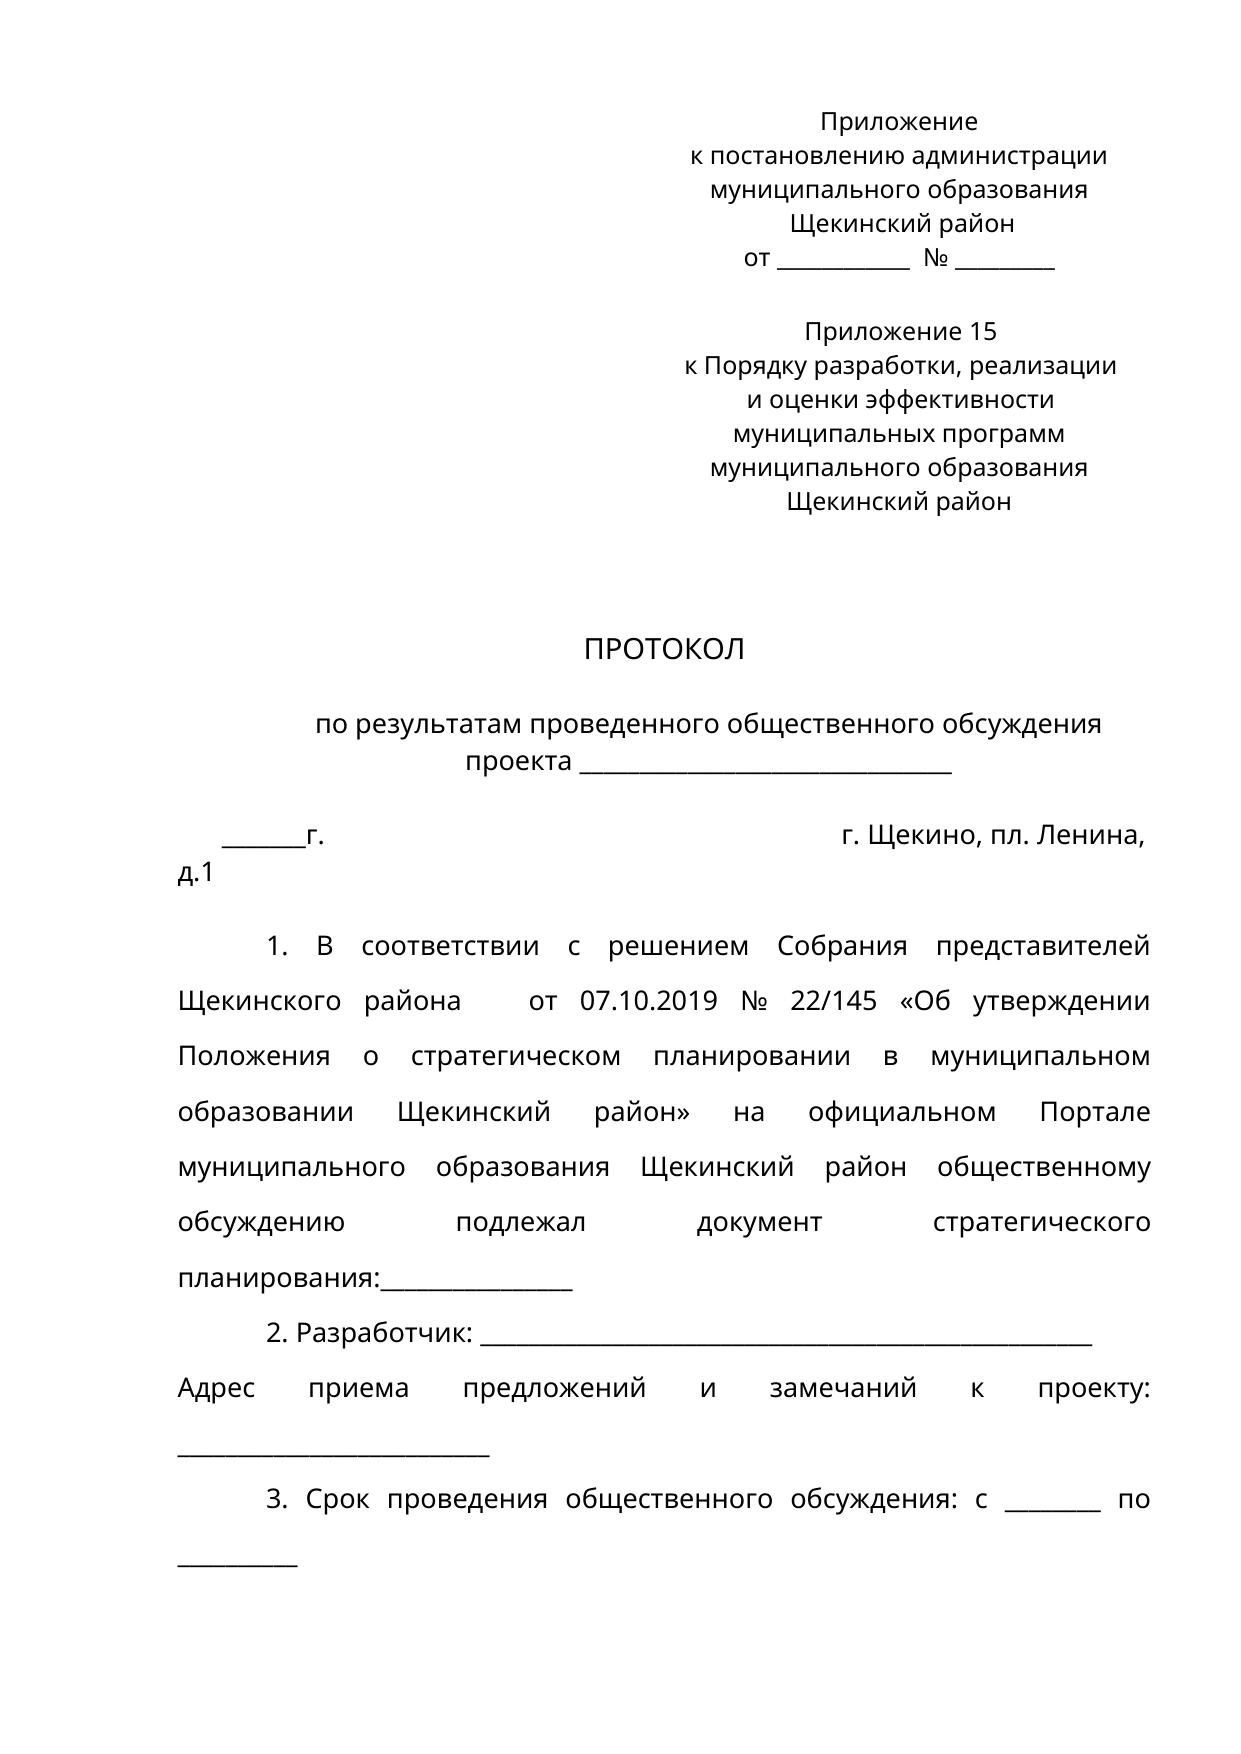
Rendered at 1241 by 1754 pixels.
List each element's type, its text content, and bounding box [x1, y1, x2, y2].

text 2. Разработчик: ___________________________________________________ [177, 1313, 1152, 1350]
text 3. Срок проведения общественного обсуждения: с ________ по __________ [177, 1479, 1152, 1572]
table_header Приложение 15 к Порядку разработки, реализации и оценки эффективности муниципальных программ муниципального образования Щекинский район [635, 314, 1163, 552]
text _______г. г. Щекино, пл. Ленина, д.1 [177, 816, 1152, 889]
text Адрес приема предложений и замечаний к проекту: __________________________ [177, 1369, 1152, 1461]
text ПРОТОКОЛ [177, 628, 1152, 668]
text по результатам проведенного общественного обсуждения [177, 705, 1152, 742]
text 1. В соответствии с решением Собрания представителей Щекинского района от 07.10.2019 № 22/145 «Об утверждении Положения о стратегическом планировании в муниципальном образовании Щекинский район» на официальном Портале муниципального образования Щекинский район общественному обсуждению подлежал документ стратегического планирования:________________ [177, 926, 1152, 1295]
table_header Приложение к постановлению администрации муниципального образования Щекинский район от ____________ № _________ [635, 104, 1163, 274]
text проекта _______________________________ [177, 742, 1152, 779]
